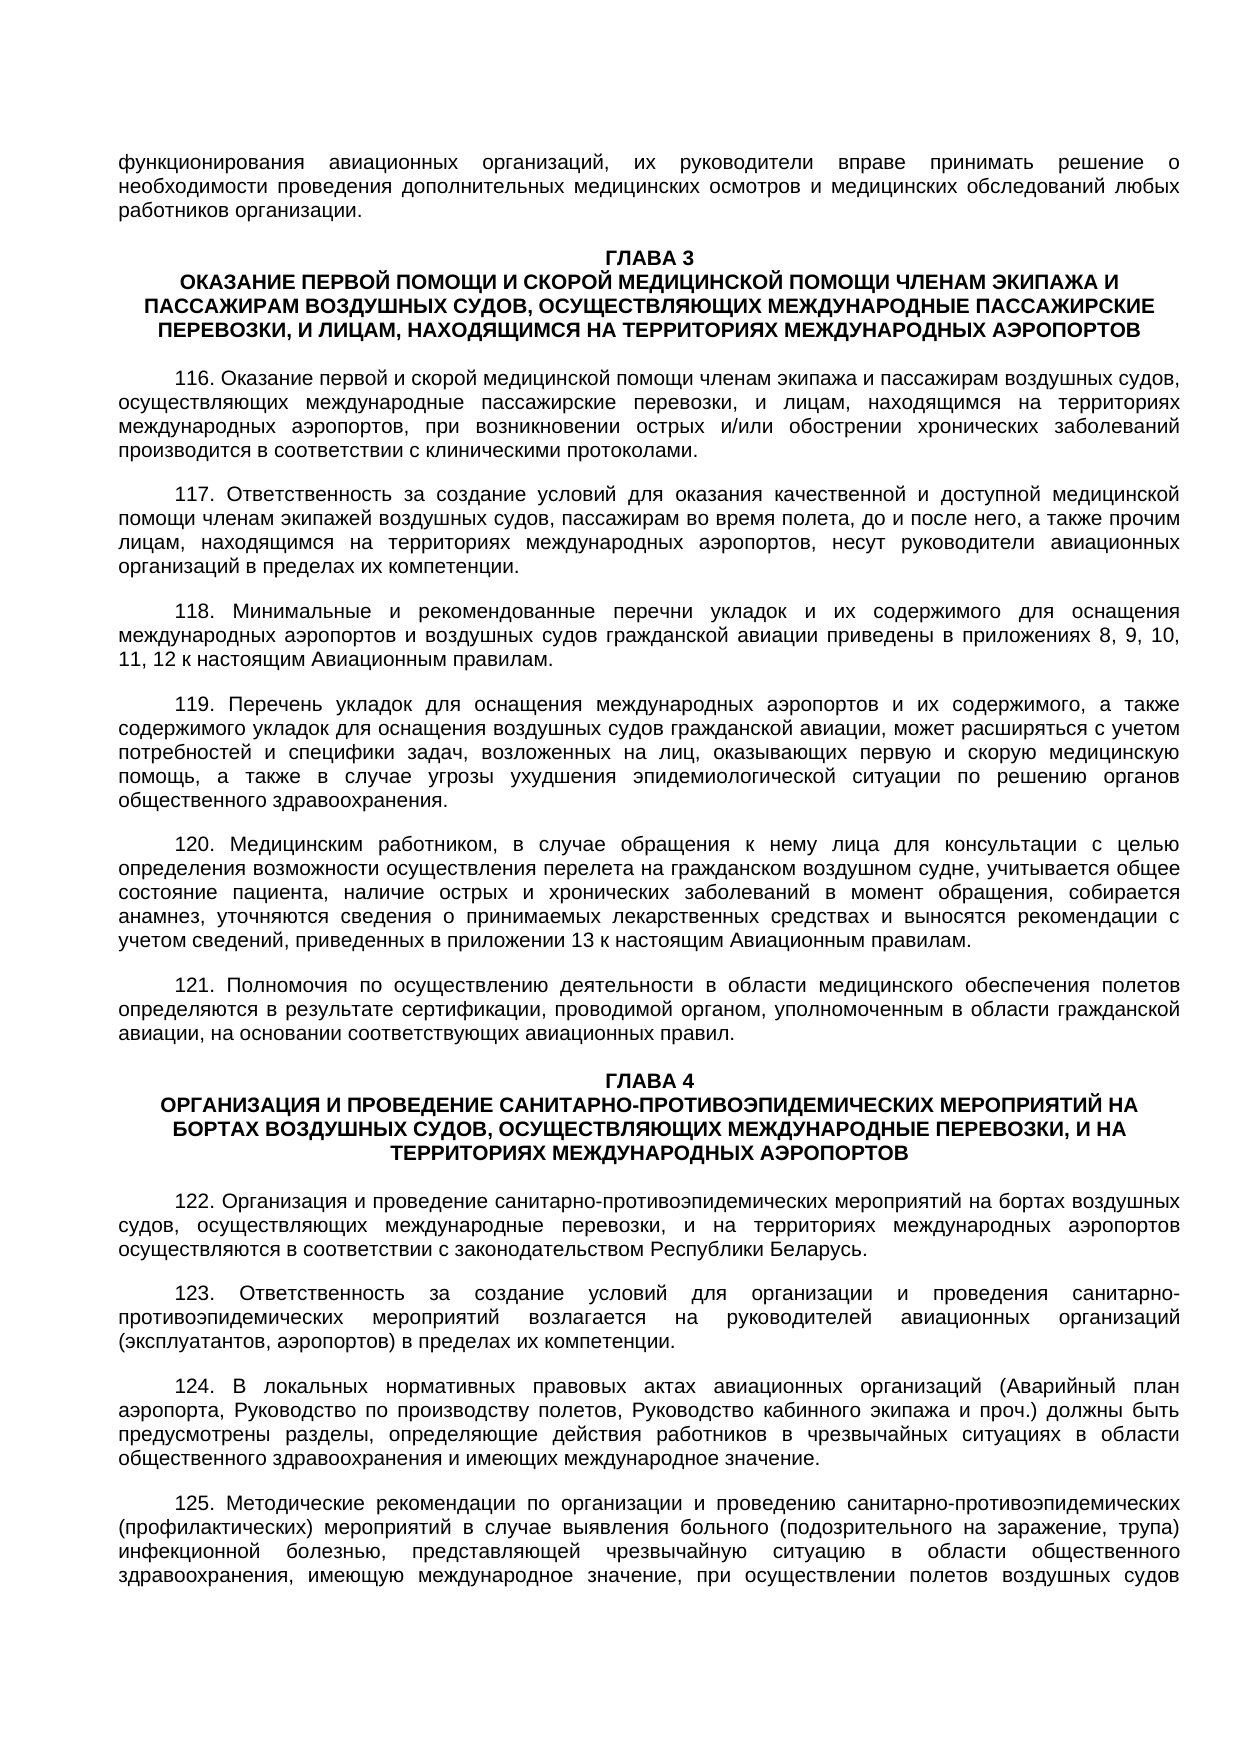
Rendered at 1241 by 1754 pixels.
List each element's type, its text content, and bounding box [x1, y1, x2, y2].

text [118, 150, 1181, 222]
text 124. В локальных нормативных правовых актах авиационных организаций (Аварийный план аэропорта, Руководство по производству полетов, Руководство кабинного экипажа и проч.) должны быть предусмотрены разделы, определяющие действия работников в чрезвычайных ситуациях в области общественного здравоохранения и имеющих международное значение. [118, 1374, 1181, 1470]
text 123. Ответственность за создание условий для организации и проведения санитарно-противоэпидемических мероприятий возлагается на руководителей авиационных организаций (эксплуатантов, аэропортов) в пределах их компетенции. [118, 1281, 1181, 1353]
text ГЛАВА 3 [118, 246, 1181, 270]
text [118, 1491, 1181, 1586]
text 120. Медицинским работником, в случае обращения к нему лица для консультации с целью определения возможности осуществления перелета на гражданском воздушном судне, учитывается общее состояние пациента, наличие острых и хронических заболеваний в момент обращения, собирается анамнез, уточняются сведения о принимаемых лекарственных средствах и выносятся рекомендации с учетом сведений, приведенных в приложении 13 к настоящим Авиационным правилам. [118, 832, 1181, 952]
text 119. Перечень укладок для оснащения международных аэропортов и их содержимого, а также содержимого укладок для оснащения воздушных судов гражданской авиации, может расширяться с учетом потребностей и специфики задач, возложенных на лиц, оказывающих первую и скорую медицинскую помощь, а также в случае угрозы ухудшения эпидемиологической ситуации по решению органов общественного здравоохранения. [118, 692, 1181, 811]
text 121. Полномочия по осуществлению деятельности в области медицинского обеспечения полетов определяются в результате сертификации, проводимой органом, уполномоченным в области гражданской авиации, на основании соответствующих авиационных правил. [118, 973, 1181, 1045]
text 116. Оказание первой и скорой медицинской помощи членам экипажа и пассажирам воздушных судов, осуществляющих международные пассажирские перевозки, и лицам, находящимся на территориях международных аэропортов, при возникновении острых и/или обострении хронических заболеваний производится в соответствии с клиническими протоколами. [118, 366, 1181, 461]
text 118. Минимальные и рекомендованные перечни укладок и их содержимого для оснащения международных аэропортов и воздушных судов гражданской авиации приведены в приложениях 8, 9, 10, 11, 12 к настоящим Авиационным правилам. [118, 599, 1181, 671]
text 122. Организация и проведение санитарно-противоэпидемических мероприятий на бортах воздушных судов, осуществляющих международные перевозки, и на территориях международных аэропортов осуществляются в соответствии с законодательством Республики Беларусь. [118, 1188, 1181, 1260]
text ОРГАНИЗАЦИЯ И ПРОВЕДЕНИЕ САНИТАРНО-ПРОТИВОЭПИДЕМИЧЕСКИХ МЕРОПРИЯТИЙ НА БОРТАХ ВОЗДУШНЫХ СУДОВ, ОСУЩЕСТВЛЯЮЩИХ МЕЖДУНАРОДНЫЕ ПЕРЕВОЗКИ, И НА ТЕРРИТОРИЯХ МЕЖДУНАРОДНЫХ АЭРОПОРТОВ [118, 1093, 1181, 1164]
text 117. Ответственность за создание условий для оказания качественной и доступной медицинской помощи членам экипажей воздушных судов, пассажирам во время полета, до и после него, а также прочим лицам, находящимся на территориях международных аэропортов, несут руководители авиационных организаций в пределах их компетенции. [118, 482, 1181, 578]
text ГЛАВА 4 [118, 1069, 1181, 1093]
text ОКАЗАНИЕ ПЕРВОЙ ПОМОЩИ И СКОРОЙ МЕДИЦИНСКОЙ ПОМОЩИ ЧЛЕНАМ ЭКИПАЖА И ПАССАЖИРАМ ВОЗДУШНЫХ СУДОВ, ОСУЩЕСТВЛЯЮЩИХ МЕЖДУНАРОДНЫЕ ПАССАЖИРСКИЕ ПЕРЕВОЗКИ, И ЛИЦАМ, НАХОДЯЩИМСЯ НА ТЕРРИТОРИЯХ МЕЖДУНАРОДНЫХ АЭРОПОРТОВ [118, 270, 1181, 342]
